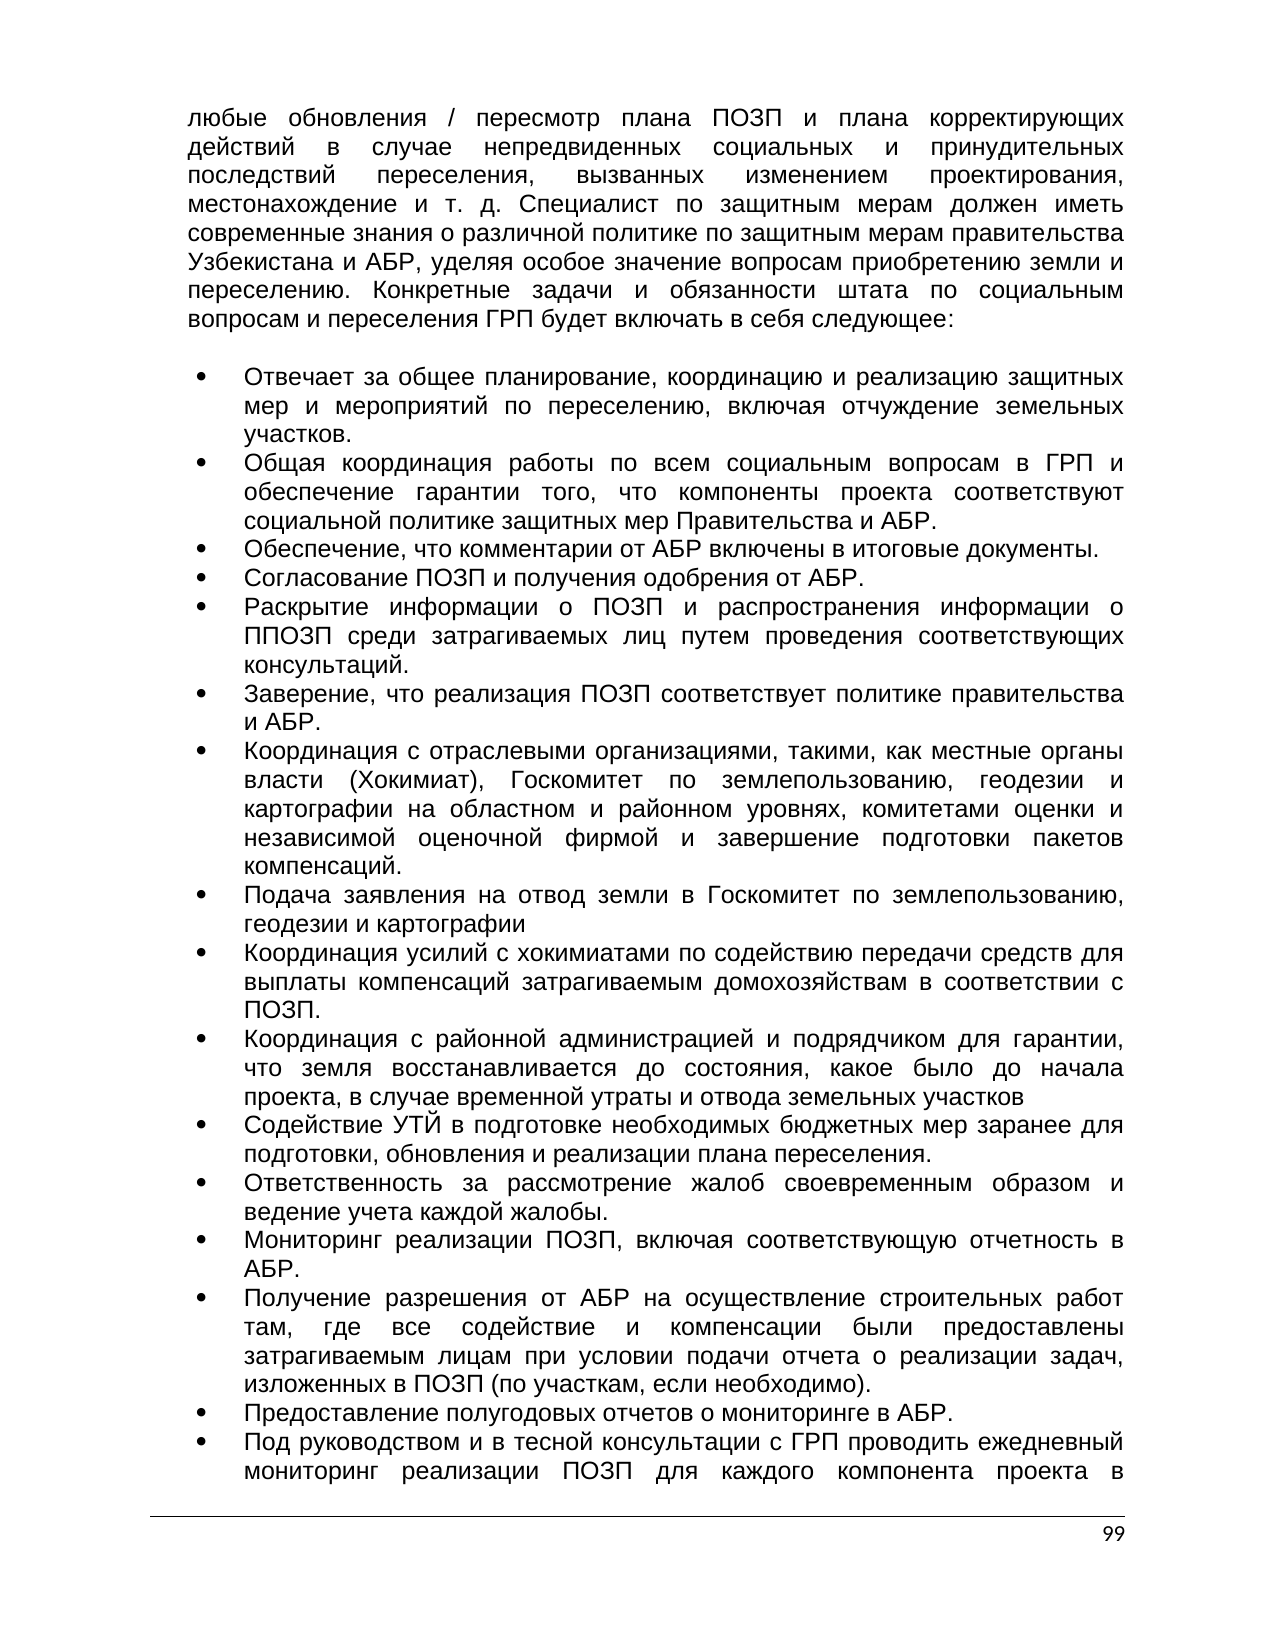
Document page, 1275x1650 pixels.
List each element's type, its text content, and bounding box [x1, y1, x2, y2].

list Ответственность за рассмотрение жалоб своевременным образом и ведение учета каждой жалобы. [197, 1168, 1125, 1226]
list Отвечает за общее планирование, координацию и реализацию защитных мер и мероприятий по переселению, включая отчуждение земельных участков. [197, 362, 1125, 448]
list Подача заявления на отвод земли в Госкомитет по землепользованию, геодезии и картографии [197, 880, 1125, 938]
list Координация с отраслевыми организациями, такими, как местные органы власти (Хокимиат), Госкомитет по землепользованию, геодезии и картографии на областном и районном уровнях, комитетами оценки и независимой оценочной фирмой и завершение подготовки пакетов компенсаций. [197, 736, 1125, 880]
list Общая координация работы по всем социальным вопросам в ГРП и обеспечение гарантии того, что компоненты проекта соответствуют социальной политике защитных мер Правительства и АБР. [197, 448, 1125, 534]
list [197, 1427, 1125, 1485]
list Обеспечение, что комментарии от АБР включены в итоговые документы. [197, 534, 1125, 563]
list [150, 103, 1125, 333]
list Координация усилий с хокимиатами по содействию передачи средств для выплаты компенсаций затрагиваемым домохозяйствам в соответствии с ПОЗП. [197, 938, 1125, 1024]
list Заверение, что реализация ПОЗП соответствует политике правительства и АБР. [197, 678, 1125, 736]
list Получение разрешения от АБР на осуществление строительных работ там, где все содействие и компенсации были предоставлены затрагиваемым лицам при условии подачи отчета о реализации задач, изложенных в ПОЗП (по участкам, если необходимо). [197, 1283, 1125, 1398]
list Раскрытие информации о ПОЗП и распространения информации о ППОЗП среди затрагиваемых лиц путем проведения соответствующих консультаций. [197, 592, 1125, 678]
list Предоставление полугодовых отчетов о мониторинге в АБР. [197, 1398, 1125, 1427]
list Координация с районной администрацией и подрядчиком для гарантии, что земля восстанавливается до состояния, какое было до начала проекта, в случае временной утраты и отвода земельных участков [197, 1024, 1125, 1110]
list Содействие УТЙ в подготовке необходимых бюджетных мер заранее для подготовки, обновления и реализации плана переселения. [197, 1110, 1125, 1168]
list Согласование ПОЗП и получения одобрения от АБР. [197, 563, 1125, 592]
list Мониторинг реализации ПОЗП, включая соответствующую отчетность в АБР. [197, 1226, 1125, 1283]
